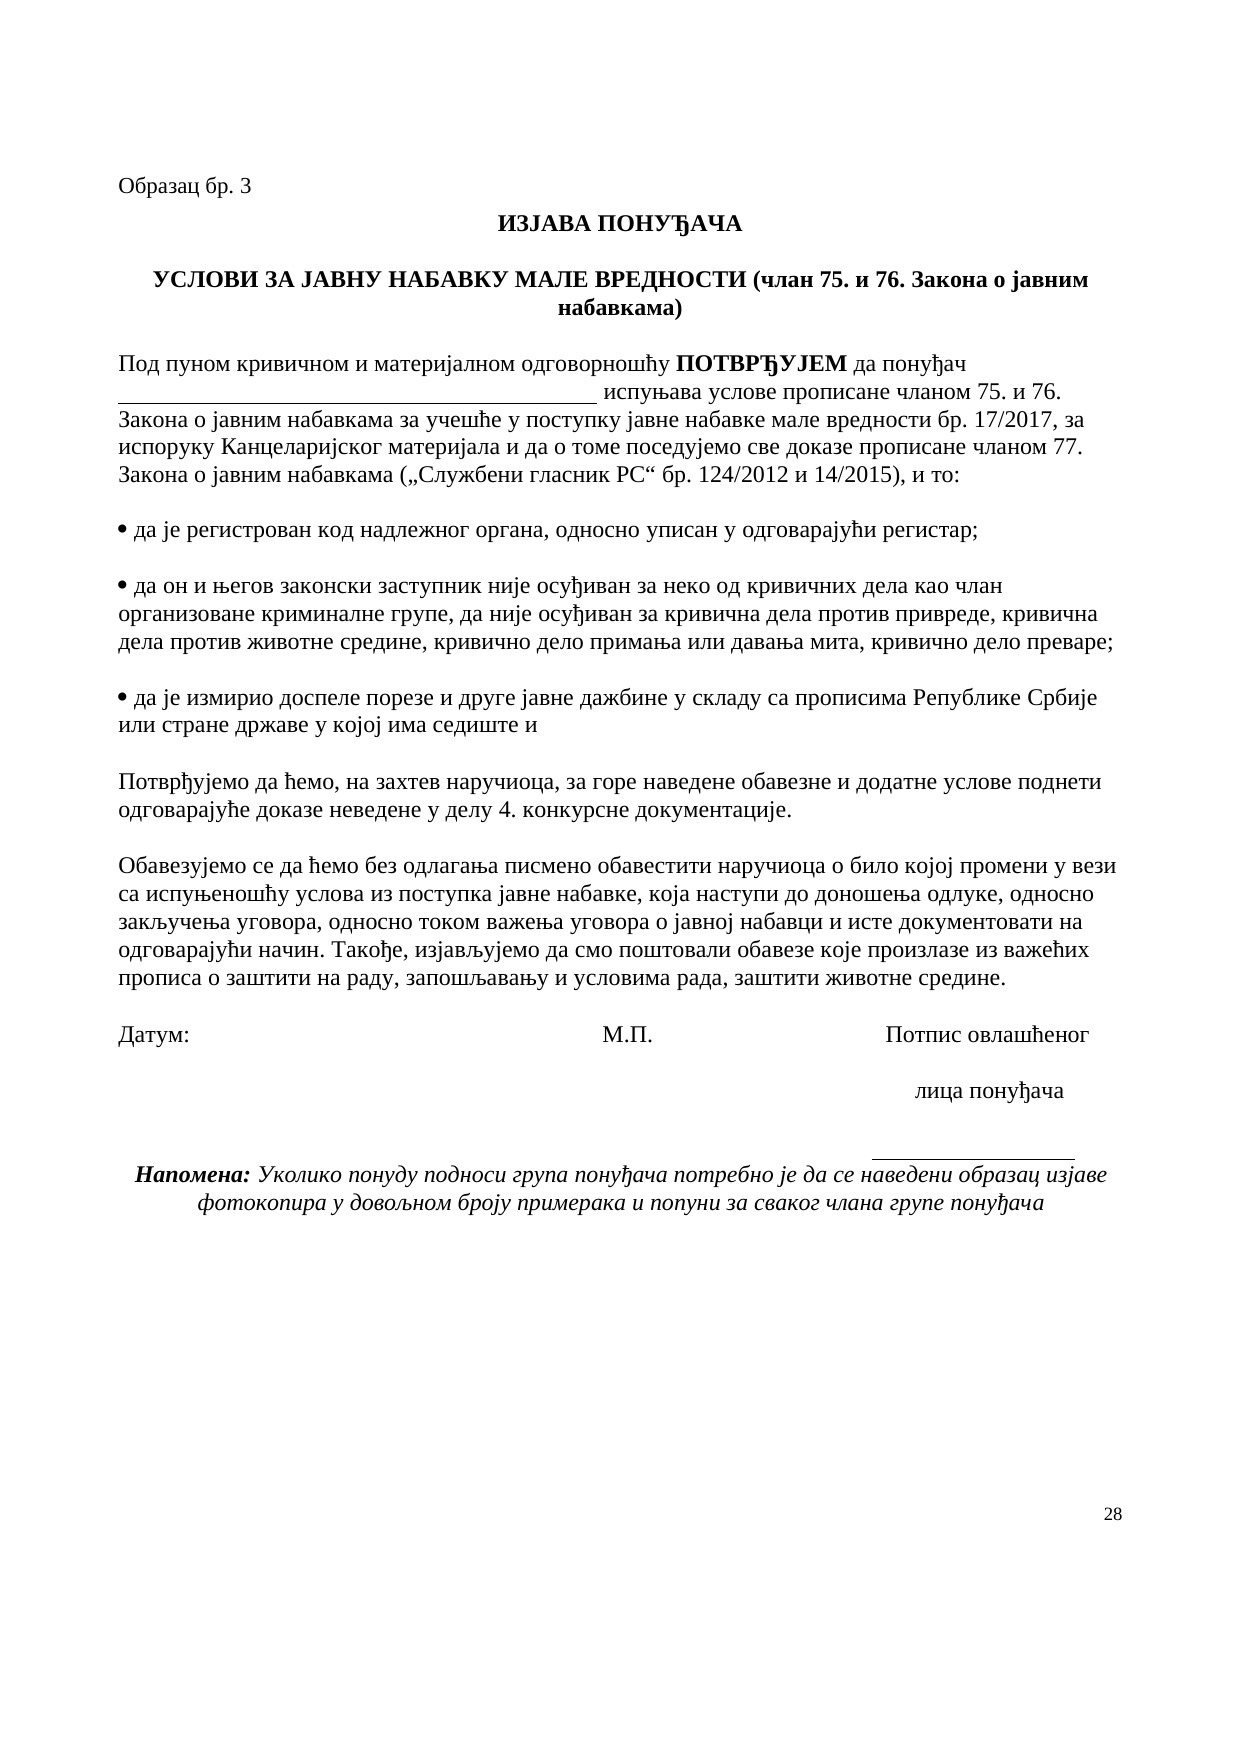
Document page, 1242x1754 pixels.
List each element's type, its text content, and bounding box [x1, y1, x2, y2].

text ИЗЈАВА ПОНУЂАЧА [498, 209, 1137, 236]
text Образац бр. 3 [118, 172, 259, 198]
text УСЛОВИ ЗА ЈАВНУ НАБАВКУ МАЛЕ ВРЕДНОСТИ (члан 75. и 76. Закона о јавним набавкама) [152, 265, 1095, 321]
text  да он и његов законски заступник није осуђиван за неко од кривичних дела као члан организоване криминалне групе, да није осуђиван за кривична дела против привреде, кривична дела против животне средине, кривично дело примања или давања мита, кривично дело преваре; [118, 572, 1120, 655]
text Под пуном кривичном и материјалном одговорношћу ПОТВРЂУЈЕМ да понуђач [118, 348, 1137, 376]
text Потврђујемо да ћемо, на захтев наручиоца, за горе наведене обавезне и додатне услове поднети одговарајуће доказе неведене у делу 4. конкурсне документације. [118, 767, 1107, 822]
text Датум: М.П. Потпис овлашћеног лица понуђача [118, 997, 1098, 1109]
text  да је регистрован код надлежног органа, односно уписан у одговарајући регистар; [118, 516, 1137, 543]
text  да је измирио доспеле порезе и друге јавне дажбине у складу са прописима Републике Србије или стране државе у којој има седиште и [118, 683, 1103, 738]
text Обавезујемо се да ћемо без одлагања писмено обавестити наручиоца о било којој промени у вези са испуњеношћу услова из поступка јавне набавке, која наступи до доношења одлуке, односно закључења уговора, односно током важења уговора о јавној набавци и исте документовати на одговарајући начин. Такође, изјављујемо да смо поштовали обавезе које произлазе из важећих прописа о заштити на раду, запошљавању и условима рада, заштити животне средине. [118, 851, 1121, 991]
text Напомена: Уколико понуду подноси група понуђача потребно је да се наведени образац изјаве фотокопира у довољном броју примерака и попуни за сваког члана групе понуђача [134, 1160, 1112, 1216]
text испуњава услове прописане чланом 75. и 76. Закона о јавним набавкама за учешће у поступку јавне набавке мале вредности бр. 17/2017, за испоруку Канцеларијског материјала и да о томе поседујемо све доказе прописане чланом 77. Закона о јавним набавкама („Службени гласник РС“ бр. 124/2012 и 14/2015), и то: [118, 377, 1087, 488]
